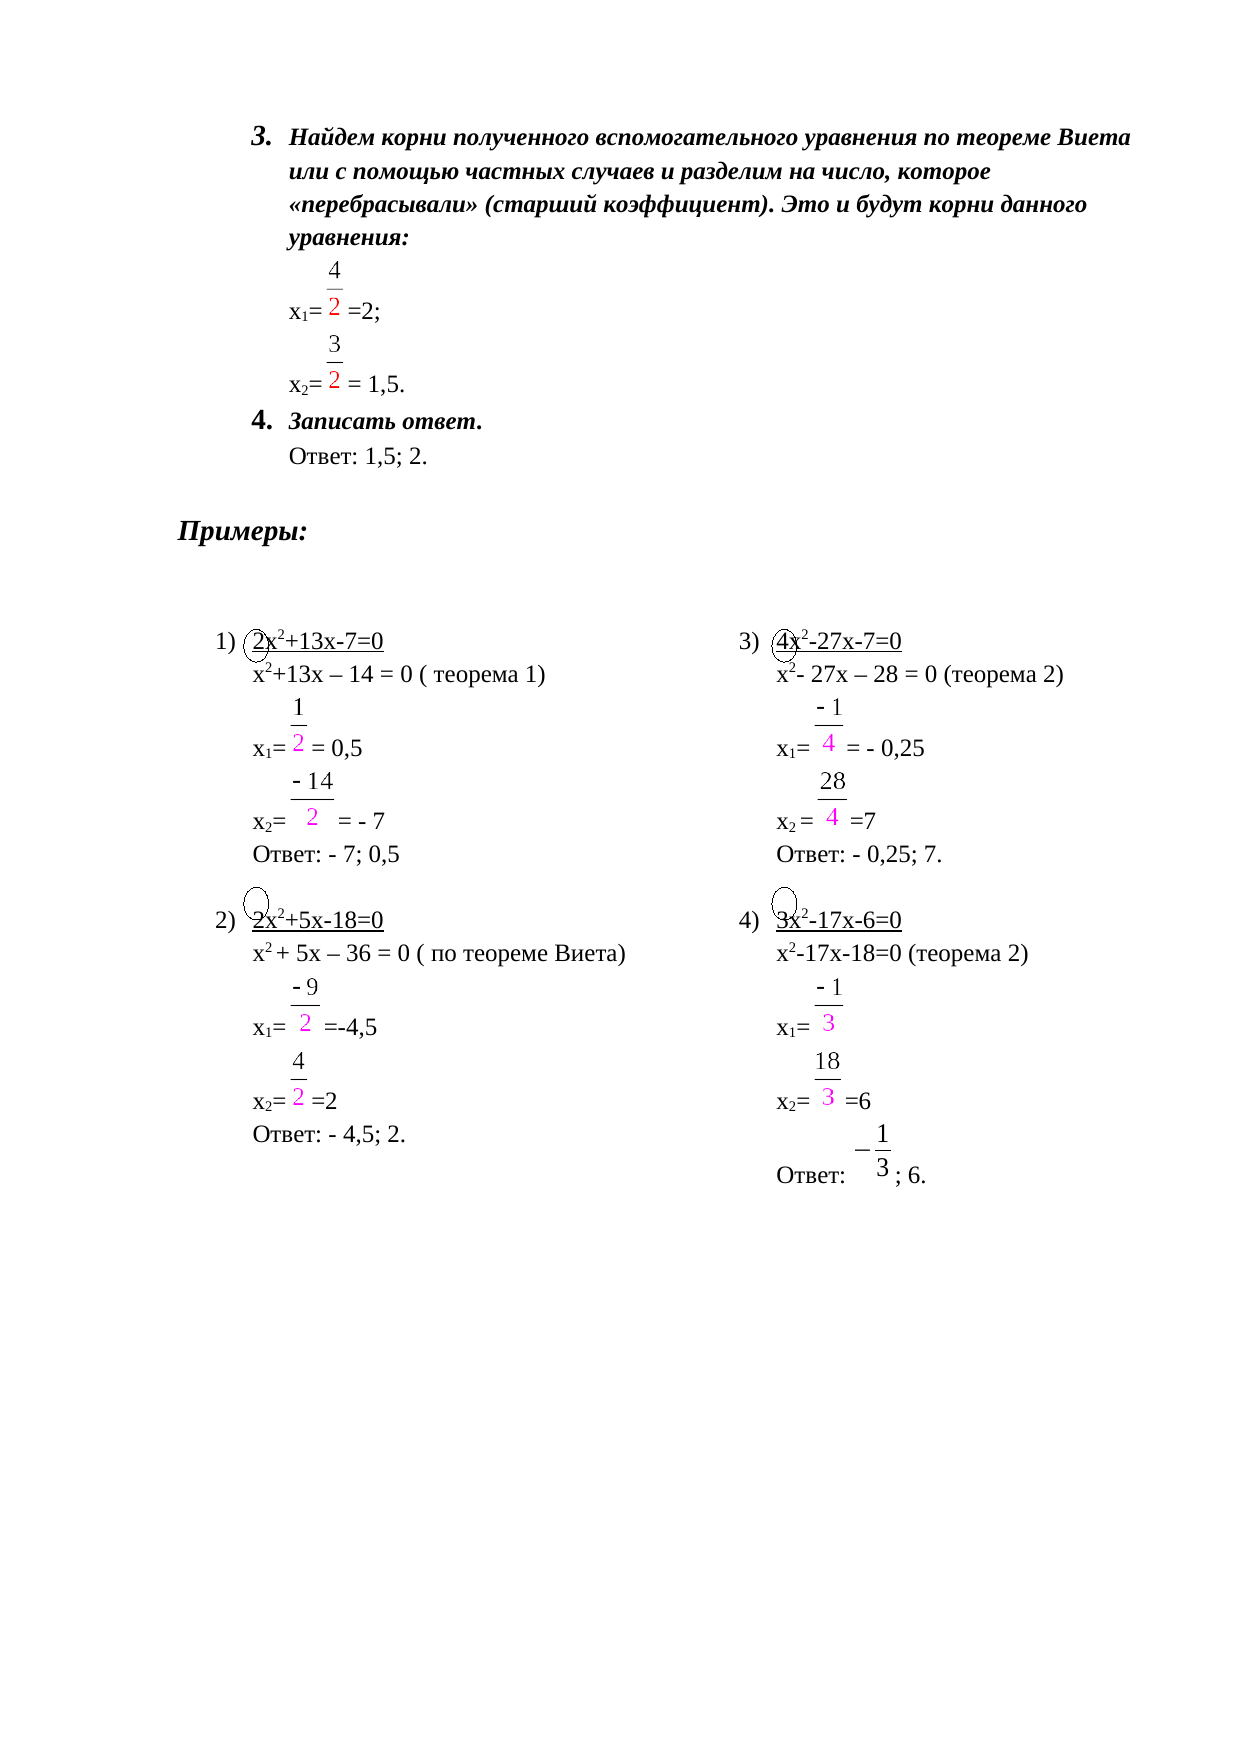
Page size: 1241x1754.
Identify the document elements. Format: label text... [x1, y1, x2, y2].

list Ответ: 1,5; 2. [288, 441, 1152, 470]
list Ответ: - 4,5; 2. [252, 1119, 627, 1148]
list 3х2-17х-6=0 [739, 905, 1152, 934]
list 2х2+5х-18=0 [215, 905, 627, 934]
list Ответ: ; 6. [776, 1119, 1152, 1188]
list х1== - 0,25 [776, 692, 1152, 761]
list х2 ==7 [776, 766, 1152, 835]
list х1==-4,5 [252, 971, 627, 1041]
list Ответ: - 7; 0,5 [252, 839, 627, 868]
list 2х2+13х-7=0 [215, 626, 627, 654]
list Примеры: [177, 513, 1152, 546]
list Записать ответ. [251, 402, 1152, 436]
list х1== 0,5 [252, 692, 627, 761]
list х2== - 7 [252, 766, 627, 835]
list х2 + 5х – 36 = 0 ( по теореме Виета) [252, 938, 627, 967]
list х2==6 [776, 1045, 1152, 1115]
list х2-17х-18=0 (теорема 2) [776, 938, 1152, 967]
list Найдем корни полученного вспомогательного уравнения по теореме Виета или с помощью частных случаев и разделим на число, которое «перебрасывали» (старший коэффициент). Это и будут корни данного уравнения: [251, 118, 1152, 251]
list х2- 27х – 28 = 0 (теорема 2) [776, 659, 1152, 688]
list х1= [776, 971, 1152, 1041]
list х2== 1,5. [288, 329, 1152, 398]
list Ответ: - 0,25; 7. [776, 839, 1152, 868]
list х2+13х – 14 = 0 ( теорема 1) [252, 659, 627, 688]
list х1==2; [288, 255, 1152, 324]
list х2==2 [252, 1045, 627, 1115]
list 4х2-27х-7=0 [739, 626, 1152, 654]
